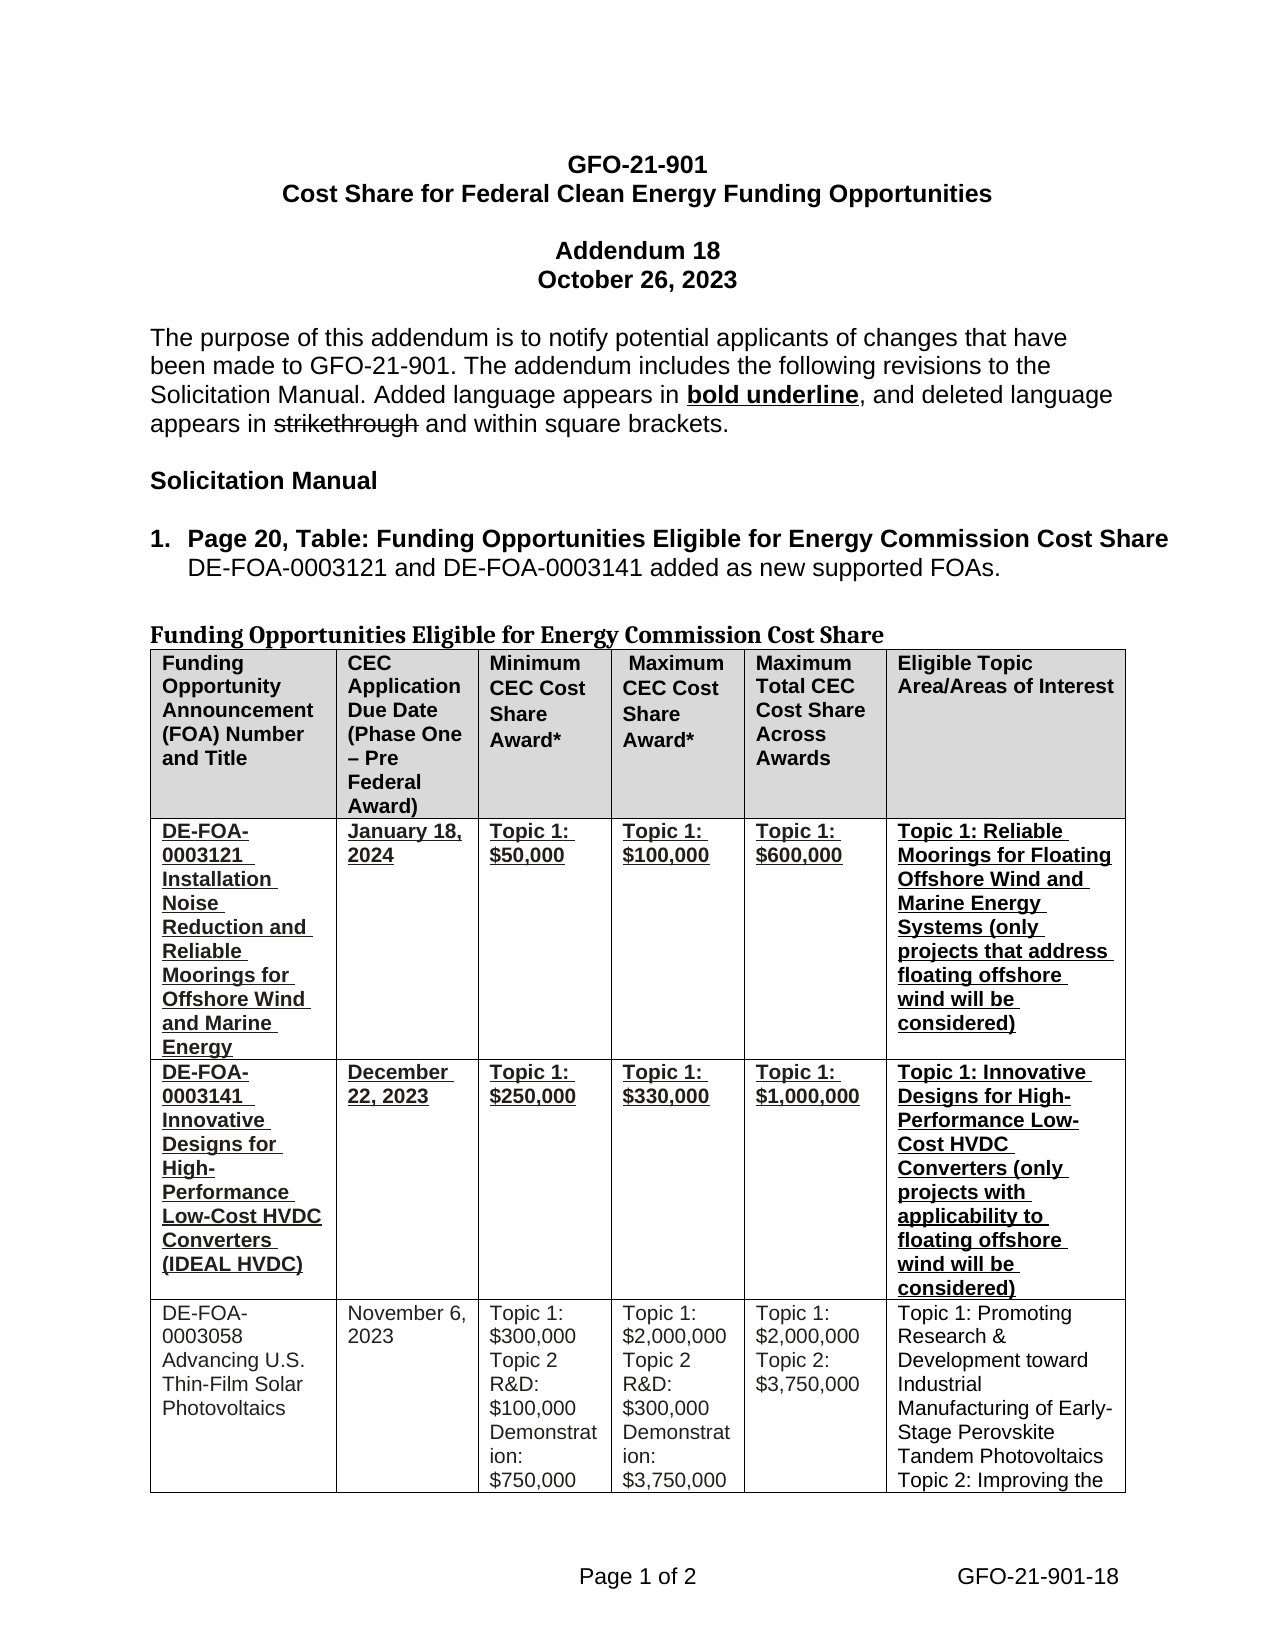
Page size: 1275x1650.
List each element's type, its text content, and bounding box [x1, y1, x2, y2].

table_cell Topic 1: $600,000 [745, 819, 886, 1059]
table_cell Topic 1: $250,000 [479, 1060, 611, 1299]
table_cell January 18, 2024 [337, 819, 478, 1059]
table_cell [612, 1300, 744, 1492]
table_cell Topic 1: $50,000 [479, 819, 611, 1059]
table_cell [745, 1300, 886, 1492]
table_cell Topic 1: $1,000,000 [745, 1060, 886, 1299]
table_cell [151, 1300, 336, 1492]
table_header CEC Application Due Date (Phase One – Pre Federal Award) [337, 650, 478, 818]
text DE-FOA-0003121 and DE-FOA-0003141 added as new supported FOAs. [187, 552, 1200, 581]
table_header Maximum Total CEC Cost Share Across Awards [745, 650, 886, 818]
text Solicitation Manual [150, 466, 1200, 495]
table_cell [887, 1300, 1125, 1492]
table_cell Topic 1: Reliable Moorings for Floating Offshore Wind and Marine Energy Systems (only projects that address floating offshore wind will be considered) [887, 819, 1125, 1059]
text The purpose of this addendum is to notify potential applicants of changes that have been made to GFO-21-901. The addendum includes the following revisions to the Solicitation Manual. Added language appears in bold underline, and deleted language appears in strikethrough and within square brackets. [150, 322, 1125, 437]
table_header Funding Opportunity Announcement (FOA) Number and Title [151, 650, 336, 818]
text Addendum 18 [150, 236, 1125, 265]
table_header Eligible Topic Area/Areas of Interest [887, 650, 1125, 818]
table_header Minimum CEC Cost Share Award* [479, 650, 611, 818]
table_cell DE-FOA-0003121 Installation Noise Reduction and Reliable Moorings for Offshore Wind and Marine Energy [151, 819, 336, 1059]
table_cell December 22, 2023 [337, 1060, 478, 1299]
list Page 20, Table: Funding Opportunities Eligible for Energy Commission Cost Share [150, 524, 1200, 552]
text October 26, 2023 [150, 265, 1125, 294]
text Cost Share for Federal Clean Energy Funding Opportunities [150, 179, 1125, 207]
table_header Maximum CEC Cost Share Award* [612, 650, 744, 818]
text Funding Opportunities Eligible for Energy Commission Cost Share [150, 621, 1125, 649]
table_cell November 6, 2023 [337, 1300, 478, 1492]
table_cell Topic 1: $330,000 [612, 1060, 744, 1299]
text GFO-21-901 [150, 150, 1125, 179]
table_cell Topic 1: $100,000 [612, 819, 744, 1059]
table_cell DE-FOA-0003141 Innovative Designs for High-Performance Low-Cost HVDC Converters (IDEAL HVDC) [151, 1060, 336, 1299]
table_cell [479, 1300, 611, 1492]
table_cell Topic 1: Innovative Designs for High-Performance Low-Cost HVDC Converters (only projects with applicability to floating offshore wind will be considered) [887, 1060, 1125, 1299]
